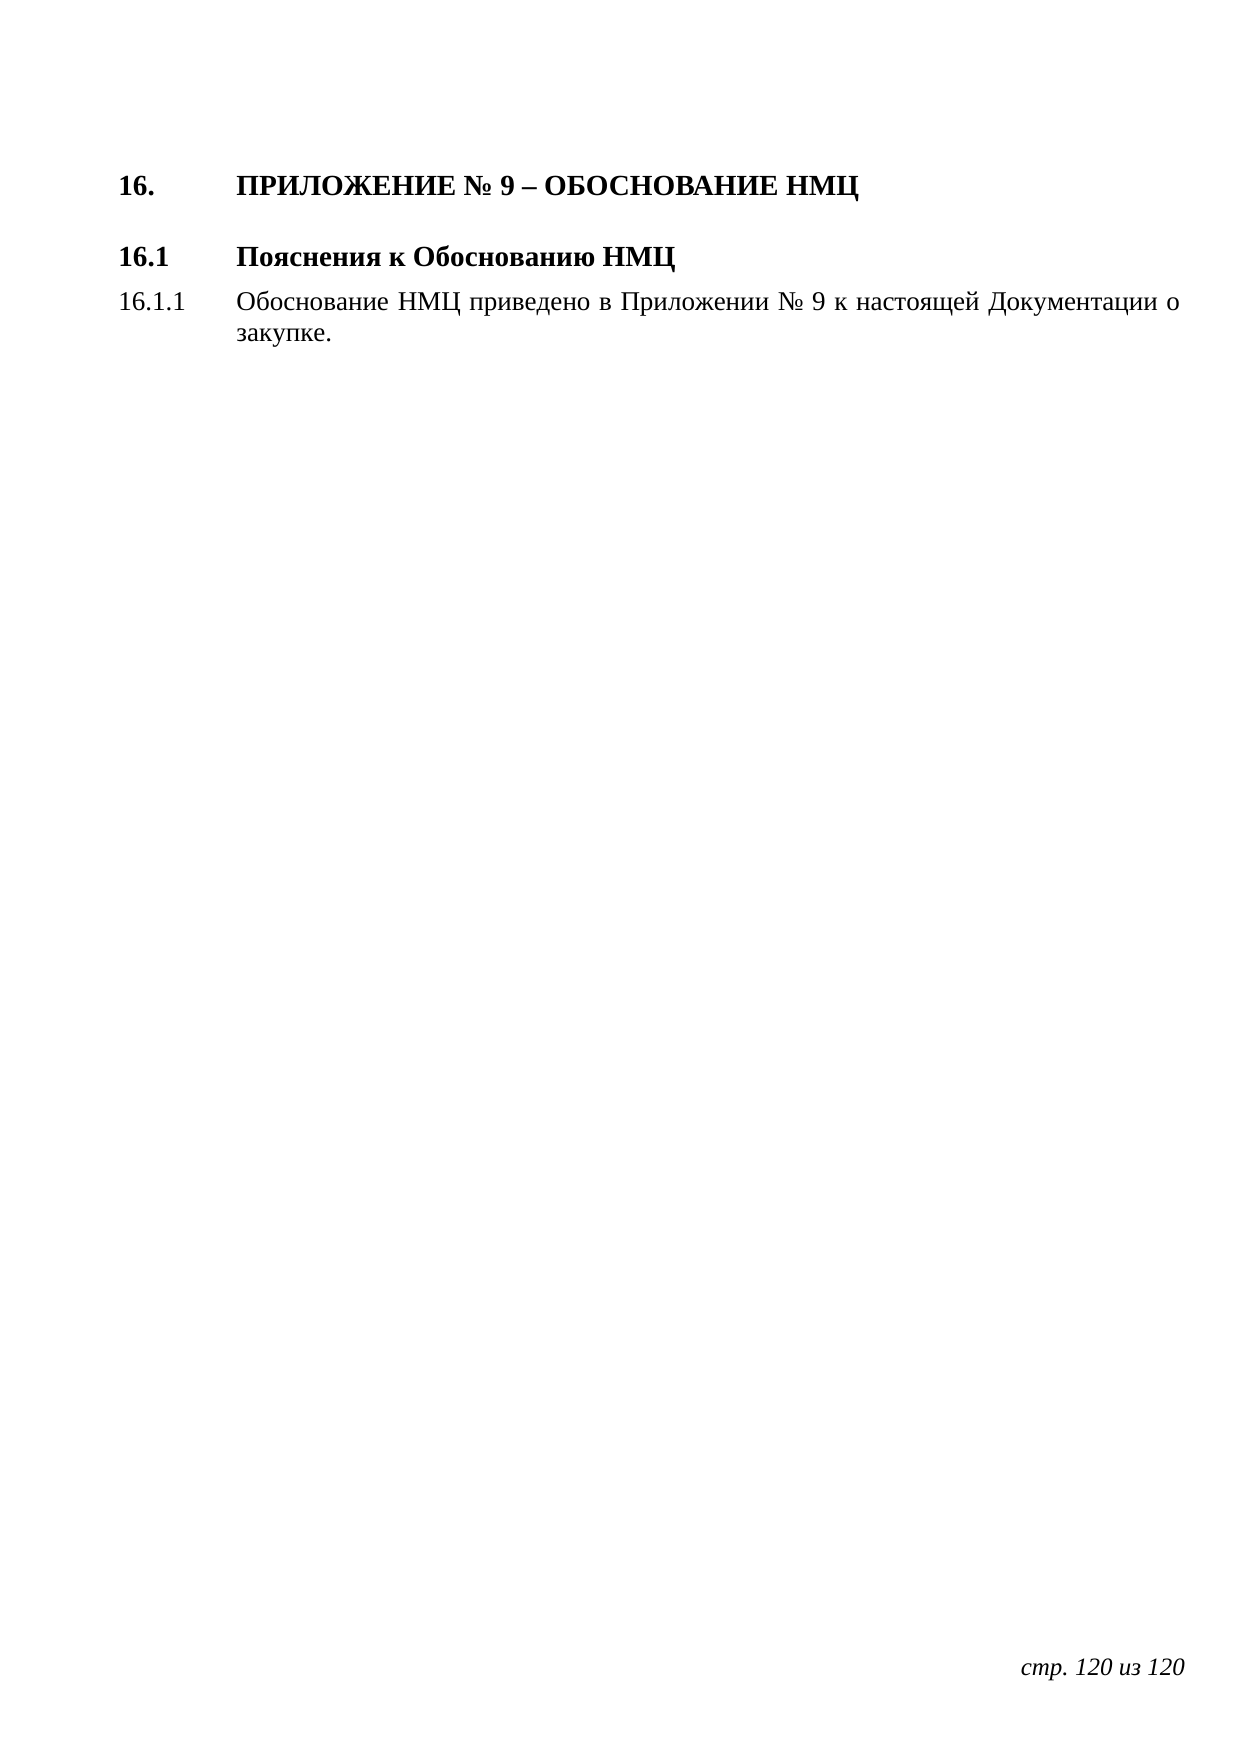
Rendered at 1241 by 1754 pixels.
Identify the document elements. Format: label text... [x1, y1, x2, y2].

subtitle Пояснения к Обоснованию НМЦ [118, 239, 1181, 273]
list Обоснование НМЦ приведено в Приложении № 9 к настоящей Документации о закупке. [118, 285, 1181, 347]
subtitle ПРИЛОЖЕНИЕ № 9 – Обоснование НМЦ [118, 168, 1181, 202]
